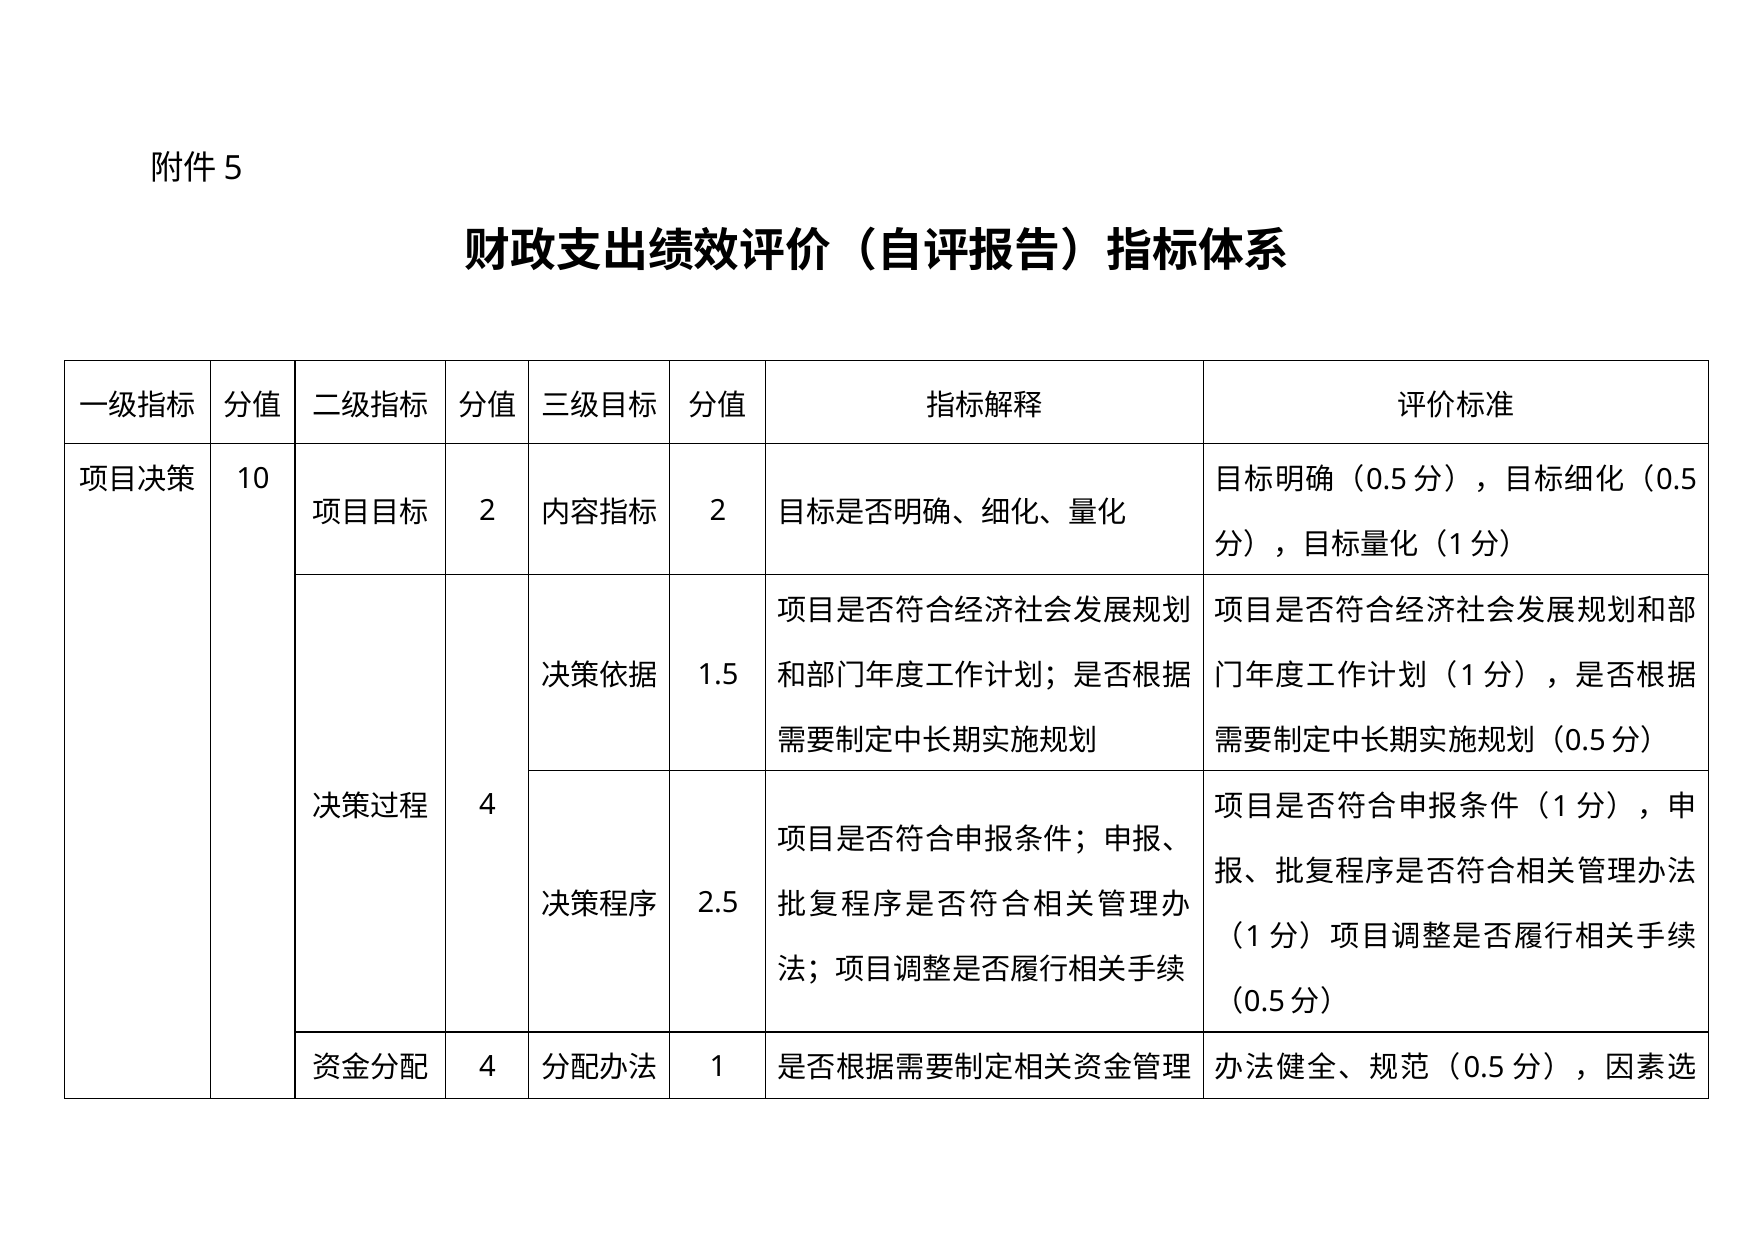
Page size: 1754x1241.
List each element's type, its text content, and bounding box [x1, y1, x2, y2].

text 附件5 [150, 133, 1604, 198]
table_cell 目标是否明确、细化、量化 [766, 444, 1203, 574]
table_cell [1204, 1033, 1708, 1097]
table_header 一级指标 [65, 361, 210, 443]
table_header 分值 [446, 361, 528, 443]
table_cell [766, 1033, 1203, 1097]
table_cell 项目决策 [65, 444, 210, 1097]
table_header 二级指标 [296, 361, 445, 443]
table_header 指标解释 [766, 361, 1203, 443]
table_cell 决策依据 [529, 575, 669, 770]
table_cell 2.5 [670, 771, 765, 1031]
table_cell 4 [446, 1033, 528, 1097]
table_cell 2 [670, 444, 765, 574]
text 财政支出绩效评价（自评报告）指标体系 [150, 198, 1604, 295]
table_header 分值 [670, 361, 765, 443]
table_cell 决策程序 [529, 771, 669, 1031]
table_cell 1 [670, 1033, 765, 1097]
table_cell 10 [211, 444, 294, 1097]
table_cell 2 [446, 444, 528, 574]
table_cell 项目是否符合申报条件（1分），申报、批复程序是否符合相关管理办法（1分）项目调整是否履行相关手续（0.5分） [1204, 771, 1708, 1031]
table_cell 内容指标 [529, 444, 669, 574]
table_header 三级目标 [529, 361, 669, 443]
table_header 评价标准 [1204, 361, 1708, 443]
table_cell 项目是否符合经济社会发展规划和部门年度工作计划（1分），是否根据需要制定中长期实施规划（0.5分） [1204, 575, 1708, 770]
table_header 分值 [211, 361, 294, 443]
table_cell 分配办法 [529, 1033, 669, 1097]
table_cell 项目目标 [296, 444, 445, 574]
table_cell 决策过程 [296, 575, 445, 1031]
table_cell 项目是否符合申报条件；申报、批复程序是否符合相关管理办法；项目调整是否履行相关手续 [766, 771, 1203, 1031]
table_cell 项目是否符合经济社会发展规划和部门年度工作计划；是否根据需要制定中长期实施规划 [766, 575, 1203, 770]
table_cell 目标明确（0.5分），目标细化（0.5分），目标量化（1分） [1204, 444, 1708, 574]
table_cell 1.5 [670, 575, 765, 770]
table_cell 4 [446, 575, 528, 1031]
table_cell 资金分配 [296, 1033, 445, 1097]
